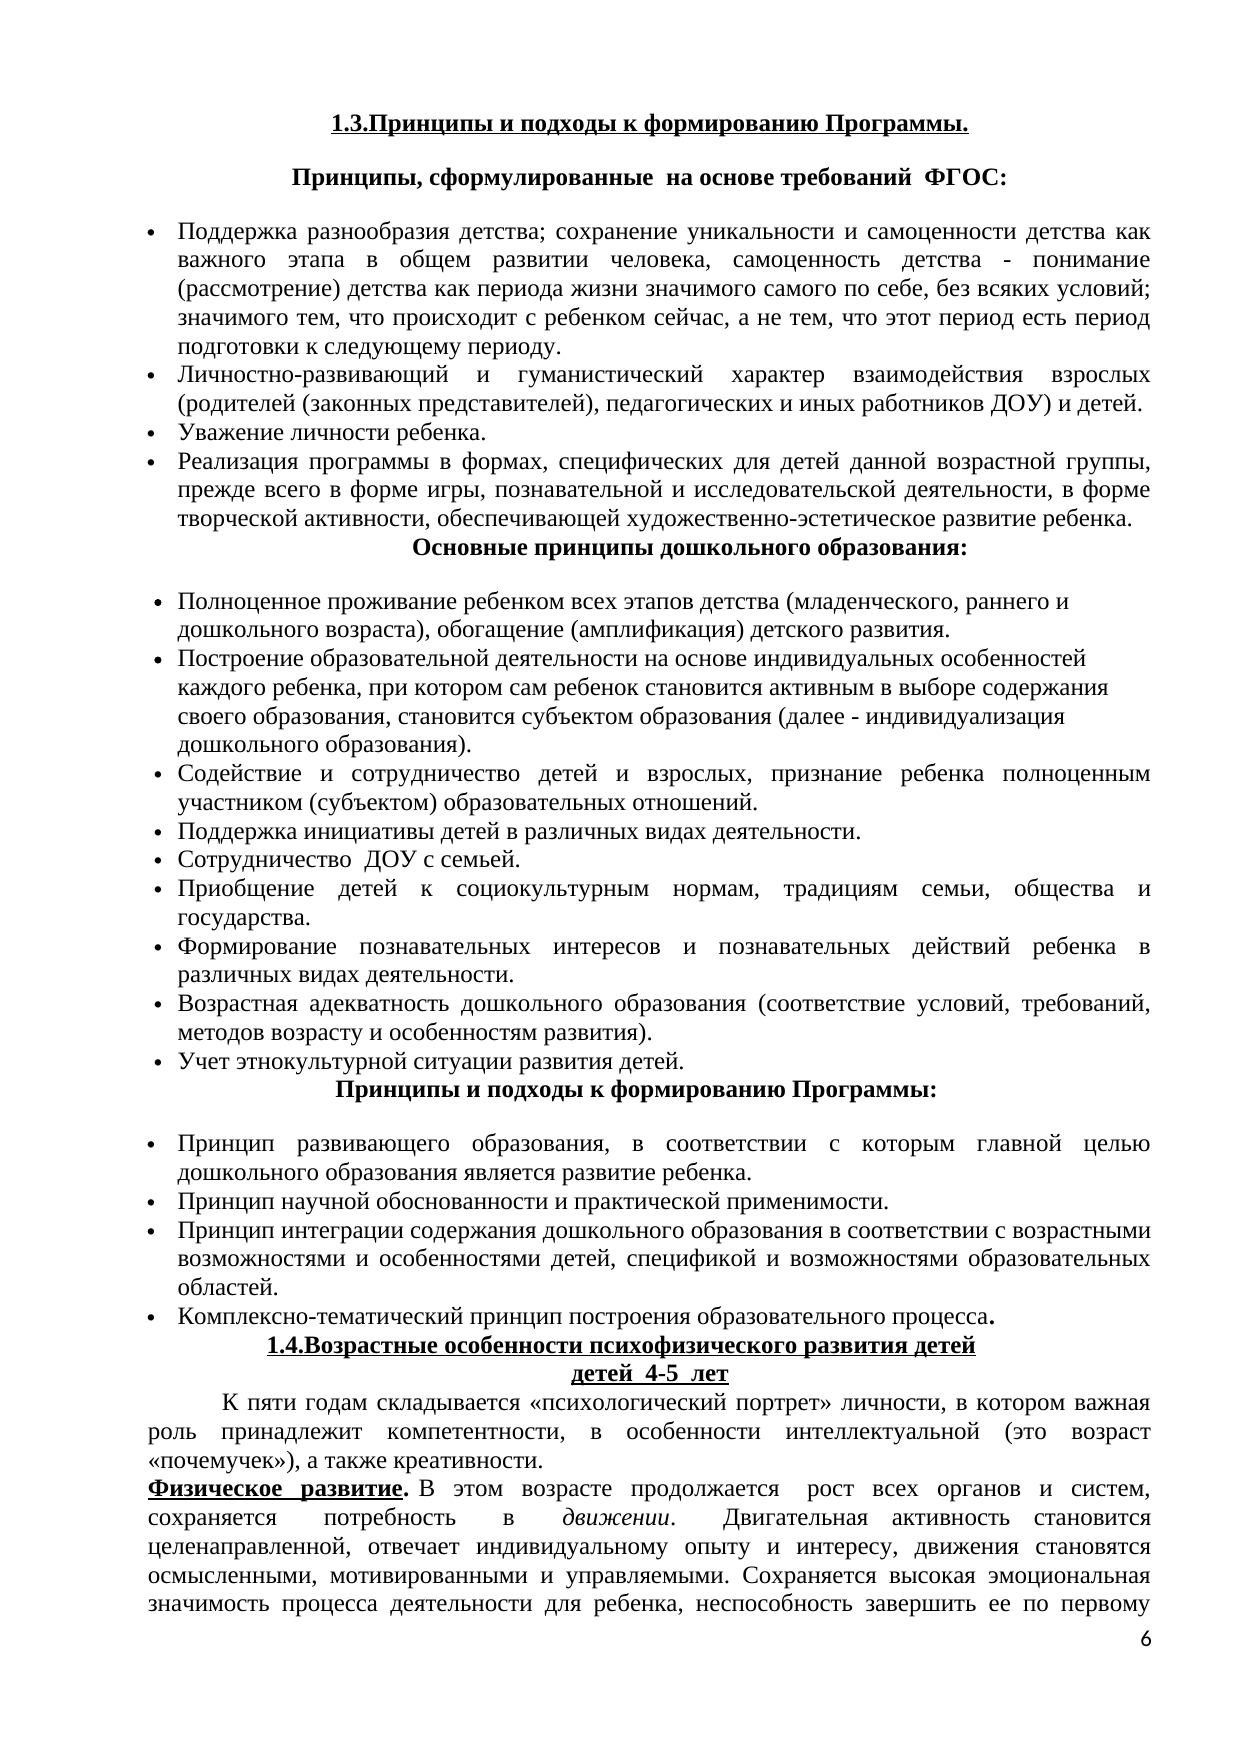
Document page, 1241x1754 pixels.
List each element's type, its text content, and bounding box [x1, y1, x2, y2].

list Построение образовательной деятельности на основе индивидуальных особенностей каждого ребенка, при котором сам ребенок становится активным в выборе содержания своего образования, становится субъектом образования (далее - индивидуализация дошкольного образования). [154, 643, 1152, 758]
list Принцип научной обоснованности и практической применимости. [148, 1186, 1152, 1215]
text К пяти годам складывается «психологический портрет» личности, в котором важная роль принадлежит компетентности, в особенности интеллектуальной (это возраст «почемучек»), а также креативности. [148, 1387, 1152, 1473]
list Принцип развивающего образования, в соответствии с которым главной целью дошкольного образования является развитие ребенка. [148, 1128, 1152, 1186]
list Комплексно-тематический принцип построения образовательного процесса. [148, 1301, 1152, 1330]
list Личностно-развивающий и гуманистический характер взаимодействия взрослых (родителей (законных представителей), педагогических и иных работников ДОУ) и детей. [148, 359, 1152, 417]
list Поддержка инициативы детей в различных видах деятельности. [154, 816, 1152, 844]
text Принципы, сформулированные на основе требований ФГОС: [148, 162, 1152, 191]
list Полноценное проживание ребенком всех этапов детства (младенческого, раннего и дошкольного возраста), обогащение (амплификация) детского развития. [154, 586, 1152, 643]
text детей 4-5 лет [148, 1358, 1152, 1387]
text Основные принципы дошкольного образования: [228, 532, 1152, 561]
list Поддержка разнообразия детства; сохранение уникальности и самоценности детства как важного этапа в общем развитии человека, самоценность детства - понимание (рассмотрение) детства как периода жизни значимого самого по себе, без всяких условий; значимого тем, что происходит с ребенком сейчас, а не тем, что этот период есть период подготовки к следующему периоду. [148, 216, 1152, 359]
list Уважение личности ребенка. [148, 417, 1152, 446]
text 1.4.Возрастные особенности психофизического развития детей [148, 1330, 1152, 1358]
list Принцип интеграции содержания дошкольного образования в соответствии с возрастными возможностями и особенностями детей, спецификой и возможностями образовательных областей. [148, 1215, 1152, 1301]
text Принципы и подходы к формированию Программы: [148, 1074, 1152, 1103]
list Реализация программы в формах, специфических для детей данной возрастной группы, прежде всего в форме игры, познавательной и исследовательской деятельности, в форме творческой активности, обеспечивающей художественно-эстетическое развитие ребенка. [148, 446, 1152, 532]
list Возрастная адекватность дошкольного образования (соответствие условий, требований, методов возрасту и особенностям развития). [154, 988, 1152, 1046]
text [148, 1473, 1152, 1617]
list Приобщение детей к социокультурным нормам, традициям семьи, общества и государства. [154, 873, 1152, 931]
list Учет этнокультурной ситуации развития детей. [154, 1046, 1152, 1074]
list Содействие и сотрудничество детей и взрослых, признание ребенка полноценным участником (субъектом) образовательных отношений. [154, 758, 1152, 816]
list Сотрудничество ДОУ с семьей. [154, 844, 1152, 873]
text 1.3.Принципы и подходы к формированию Программы. [148, 108, 1152, 137]
list Формирование познавательных интересов и познавательных действий ребенка в различных видах деятельности. [154, 931, 1152, 988]
